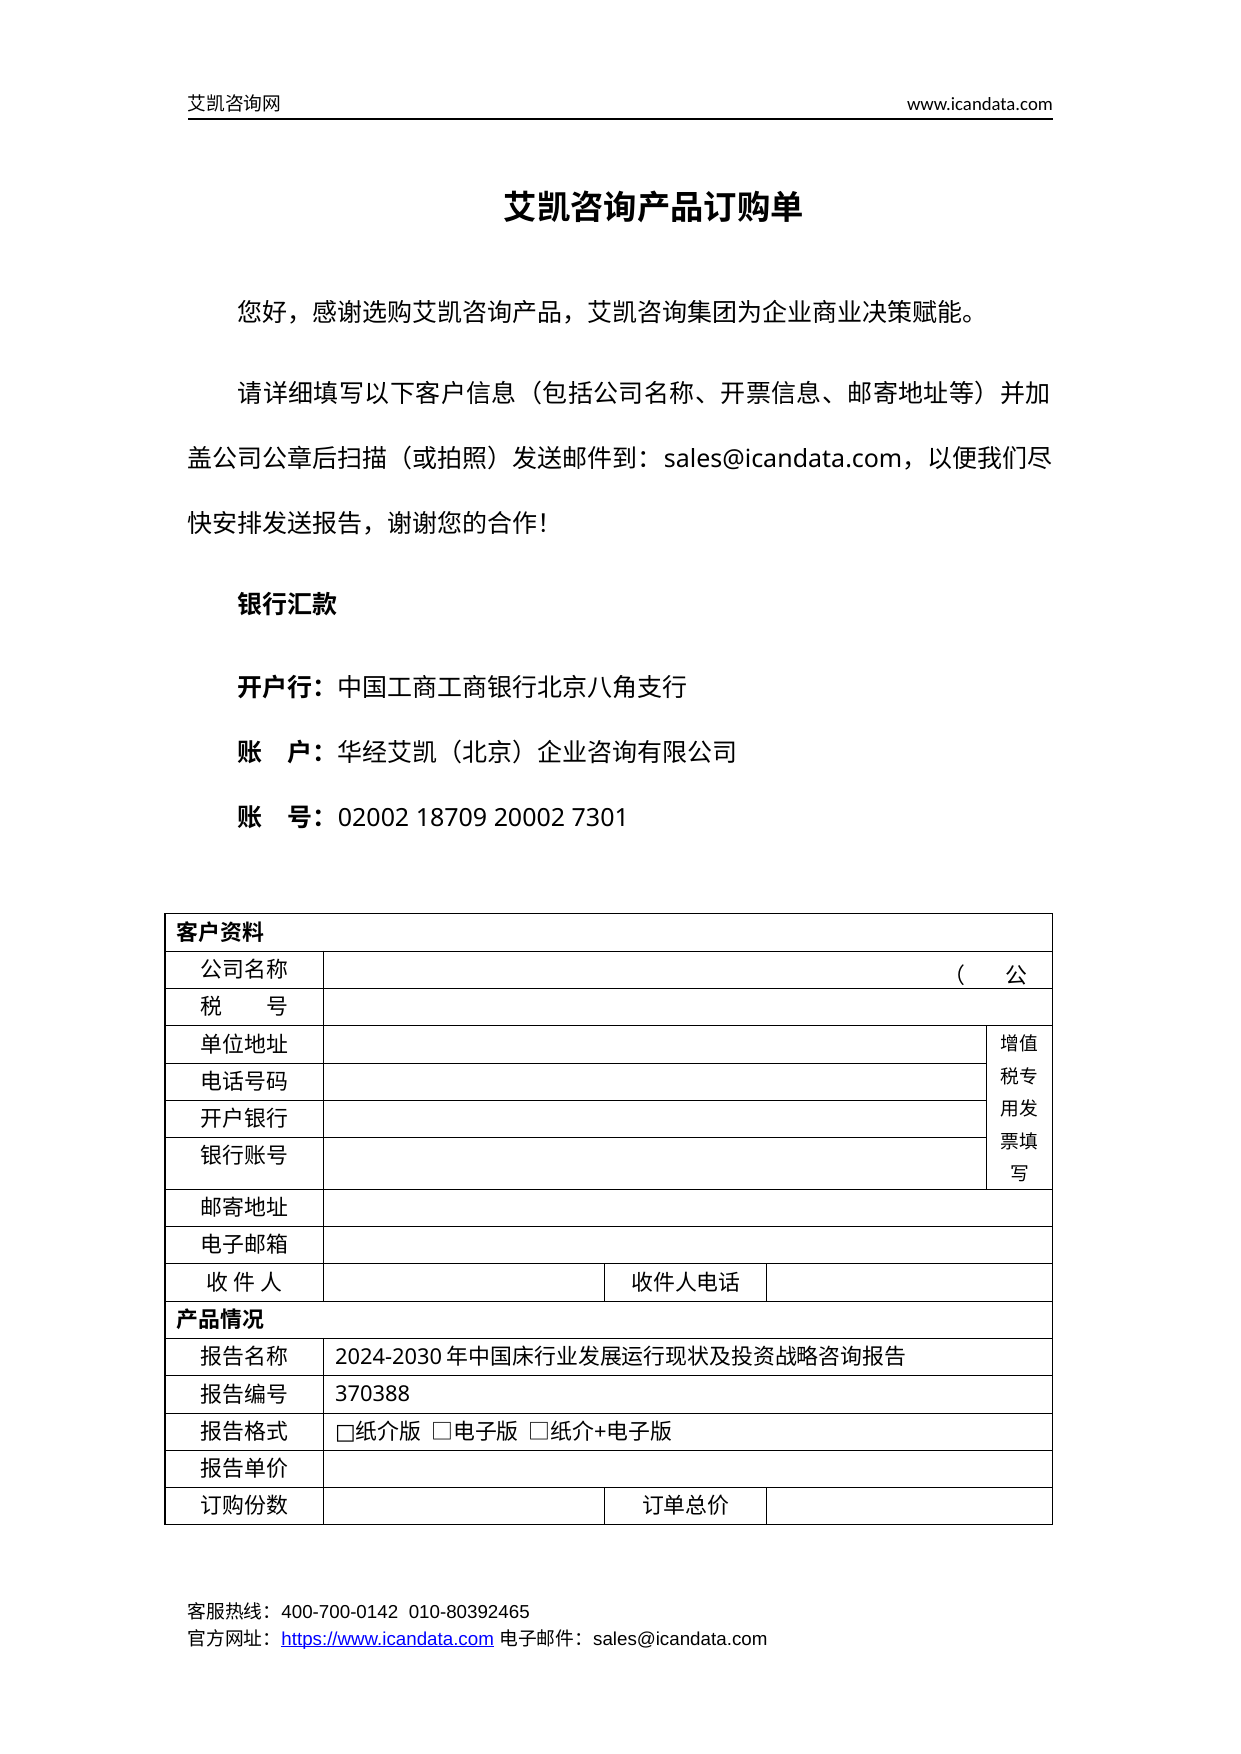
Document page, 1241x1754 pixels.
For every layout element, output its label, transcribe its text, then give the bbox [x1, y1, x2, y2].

table_cell 电话号码 [166, 1064, 323, 1100]
table_cell 电子邮箱 [166, 1227, 323, 1263]
text 银行汇款 [187, 570, 1053, 635]
table_cell [324, 989, 1052, 1025]
table_cell 银行账号 [166, 1138, 323, 1189]
table_cell 产品情况 [166, 1302, 1052, 1338]
table_cell 订单总价 [605, 1488, 766, 1524]
table_cell 增值税专用发票填写 [987, 1026, 1052, 1189]
table_cell [324, 1101, 986, 1137]
text 账 户：华经艾凯（北京）企业咨询有限公司 [187, 718, 1053, 783]
table_header 客户资料 [166, 914, 1052, 951]
table_cell 2024-2030年中国床行业发展运行现状及投资战略咨询报告 [324, 1339, 1052, 1375]
table_cell [324, 1264, 604, 1301]
table_cell 公司名称 [166, 952, 323, 988]
table_cell 报告编号 [166, 1376, 323, 1412]
table_cell [324, 1138, 986, 1189]
table_cell 邮寄地址 [166, 1190, 323, 1226]
table_cell [324, 1026, 986, 1062]
table_cell [767, 1488, 1052, 1524]
text 请详细填写以下客户信息（包括公司名称、开票信息、邮寄地址等）并加盖公司公章后扫描（或拍照）发送邮件到：sales@icandata.com，以便我们尽快安排发送报告，谢谢您的合作！ [187, 359, 1053, 554]
text 开户行：中国工商工商银行北京八角支行 [187, 653, 1053, 718]
table_cell 税 号 [166, 989, 323, 1025]
table_cell 订购份数 [166, 1488, 323, 1524]
table_cell [324, 1227, 1052, 1263]
table_cell 收 件 人 [166, 1264, 323, 1301]
text 艾凯咨询产品订购单 [187, 172, 1053, 237]
table_cell 报告格式 [166, 1414, 323, 1450]
table_cell [324, 1190, 1052, 1226]
table_cell [324, 1064, 986, 1100]
table_cell [767, 1264, 1052, 1301]
table_cell 报告单价 [166, 1451, 323, 1487]
table_cell 收件人电话 [605, 1264, 766, 1301]
table_cell 开户银行 [166, 1101, 323, 1137]
text 账 号：02002 18709 20002 7301 [187, 783, 1053, 848]
table_cell [324, 952, 1052, 988]
table_cell 单位地址 [166, 1026, 323, 1062]
table_cell [324, 1488, 604, 1524]
table_cell 报告名称 [166, 1339, 323, 1375]
text 您好，感谢选购艾凯咨询产品，艾凯咨询集团为企业商业决策赋能。 [187, 278, 1053, 343]
table_cell [324, 1451, 1052, 1487]
table_cell 370388 [324, 1376, 1052, 1412]
table_cell □纸介版 □电子版 □纸介+电子版 [324, 1414, 1052, 1450]
